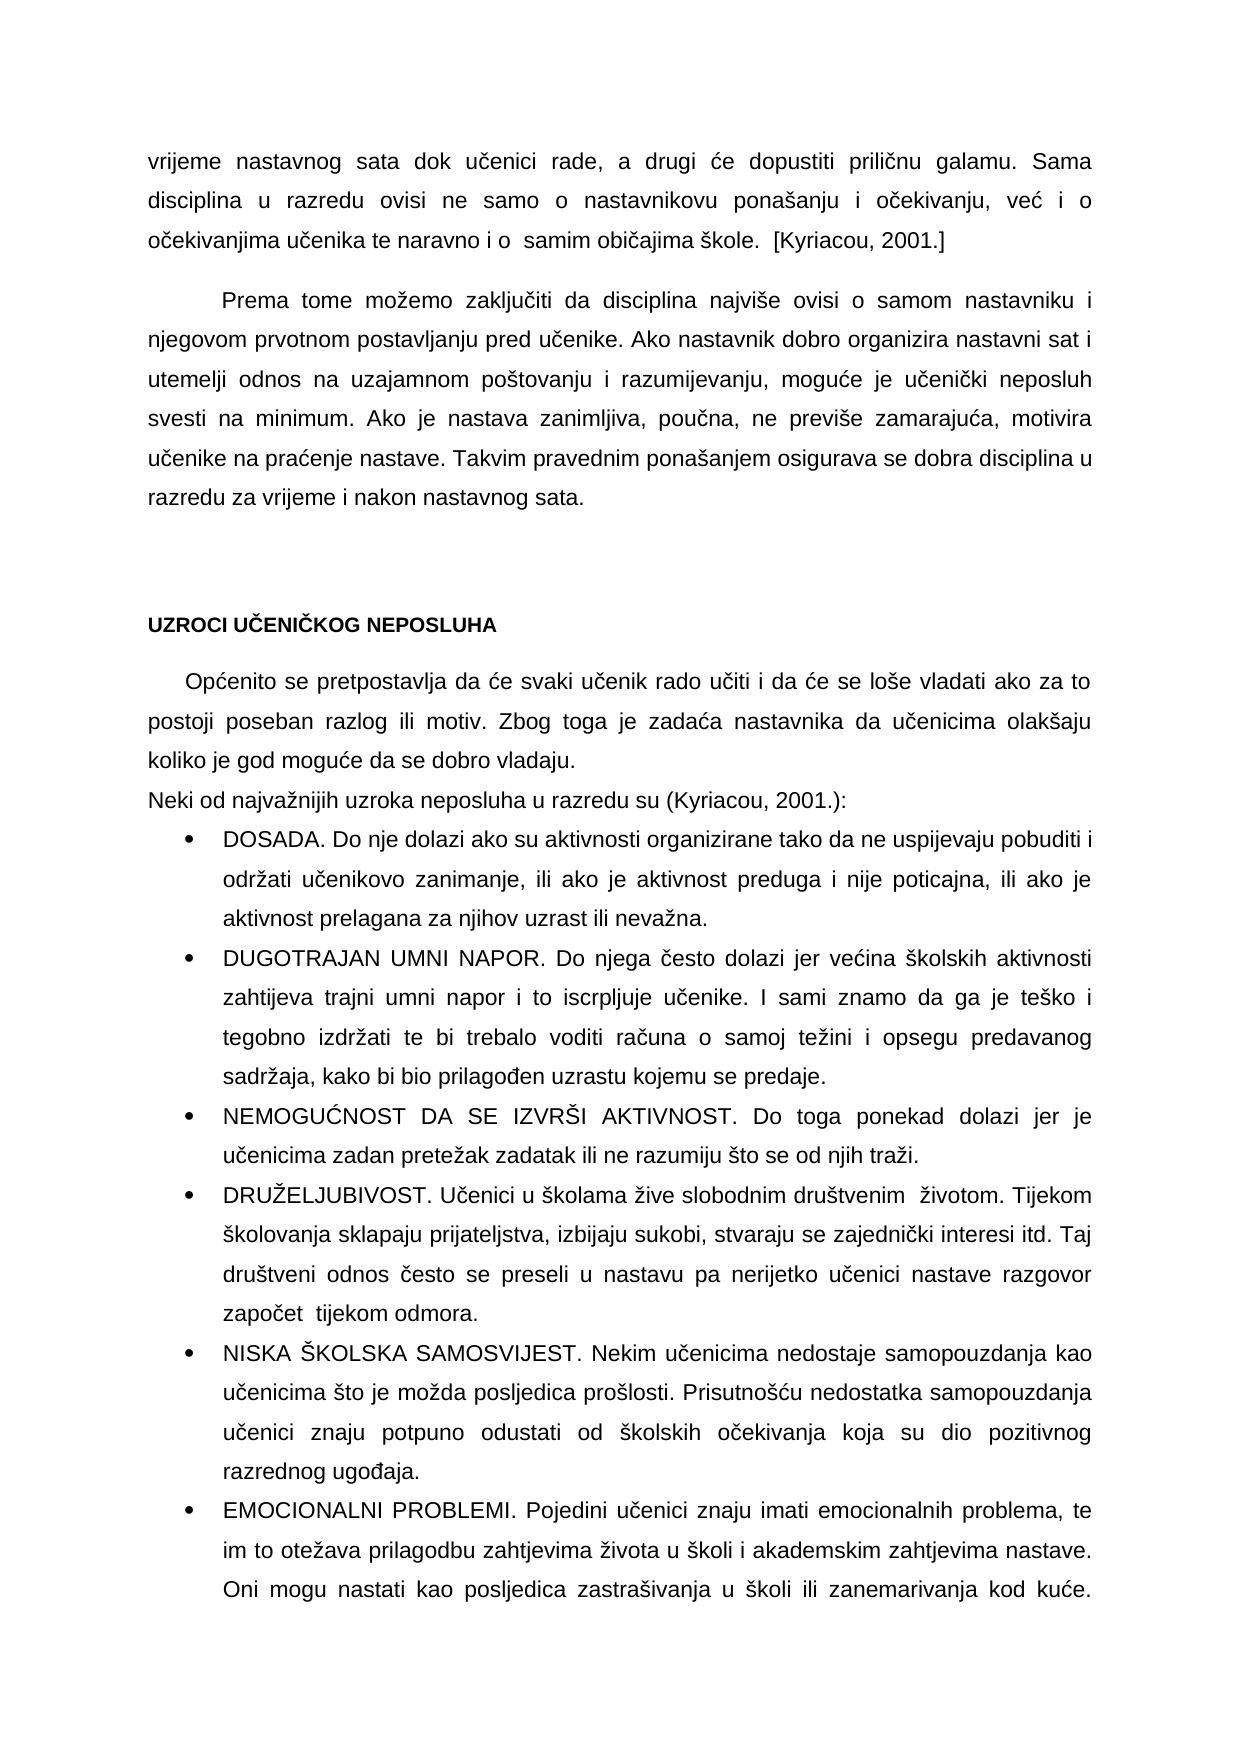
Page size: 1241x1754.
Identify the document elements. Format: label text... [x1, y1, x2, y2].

list DRUŽELJUBIVOST. Učenici u školama žive slobodnim društvenim životom. Tijekom školovanja sklapaju prijateljstva, izbijaju sukobi, stvaraju se zajednički interesi itd. Taj društveni odnos često se preseli u nastavu pa nerijetko učenici nastave razgovor započet tijekom odmora. [185, 1182, 1093, 1326]
text Prema tome možemo zaključiti da disciplina najviše ovisi o samom nastavniku i njegovom prvotnom postavljanju pred učenike. Ako nastavnik dobro organizira nastavni sat i utemelji odnos na uzajamnom poštovanju i razumijevanju, moguće je učenički neposluh svesti na minimum. Ako je nastava zanimljiva, poučna, ne previše zamarajuća, motivira učenike na praćenje nastave. Takvim pravednim ponašanjem osigurava se dobra disciplina u razredu za vrijeme i nakon nastavnog sata. [148, 287, 1093, 511]
list NISKA ŠKOLSKA SAMOSVIJEST. Nekim učenicima nedostaje samopouzdanja kao učenicima što je možda posljedica prošlosti. Prisutnošću nedostatka samopouzdanja učenici znaju potpuno odustati od školskih očekivanja koja su dio pozitivnog razrednog ugođaja. [185, 1339, 1093, 1484]
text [148, 148, 1093, 253]
text Neki od najvažnijih uzroka neposluha u razredu su (Kyriacou, 2001.): [148, 787, 1093, 813]
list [185, 1497, 1093, 1603]
list DOSADA. Do nje dolazi ako su aktivnosti organizirane tako da ne uspijevaju pobuditi i održati učenikovo zanimanje, ili ako je aktivnost preduga i nije poticajna, ili ako je aktivnost prelagana za njihov uzrast ili nevažna. [185, 826, 1093, 932]
list DUGOTRAJAN UMNI NAPOR. Do njega često dolazi jer većina školskih aktivnosti zahtijeva trajni umni napor i to iscrpljuje učenike. I sami znamo da ga je teško i tegobno izdržati te bi trebalo voditi računa o samoj težini i opsegu predavanog sadržaja, kako bi bio prilagođen uzrastu kojemu se predaje. [185, 945, 1093, 1089]
text Općenito se pretpostavlja da će svaki učenik rado učiti i da će se loše vladati ako za to postoji poseban razlog ili motiv. Zbog toga je zadaća nastavnika da učenicima olakšaju koliko je god moguće da se dobro vladaju. [148, 668, 1093, 774]
list UZROCI UČENIČKOG NEPOSLUHA [148, 613, 1093, 637]
list NEMOGUĆNOST DA SE IZVRŠI AKTIVNOST. Do toga ponekad dolazi jer je učenicima zadan pretežak zadatak ili ne razumiju što se od njih traži. [185, 1103, 1093, 1168]
